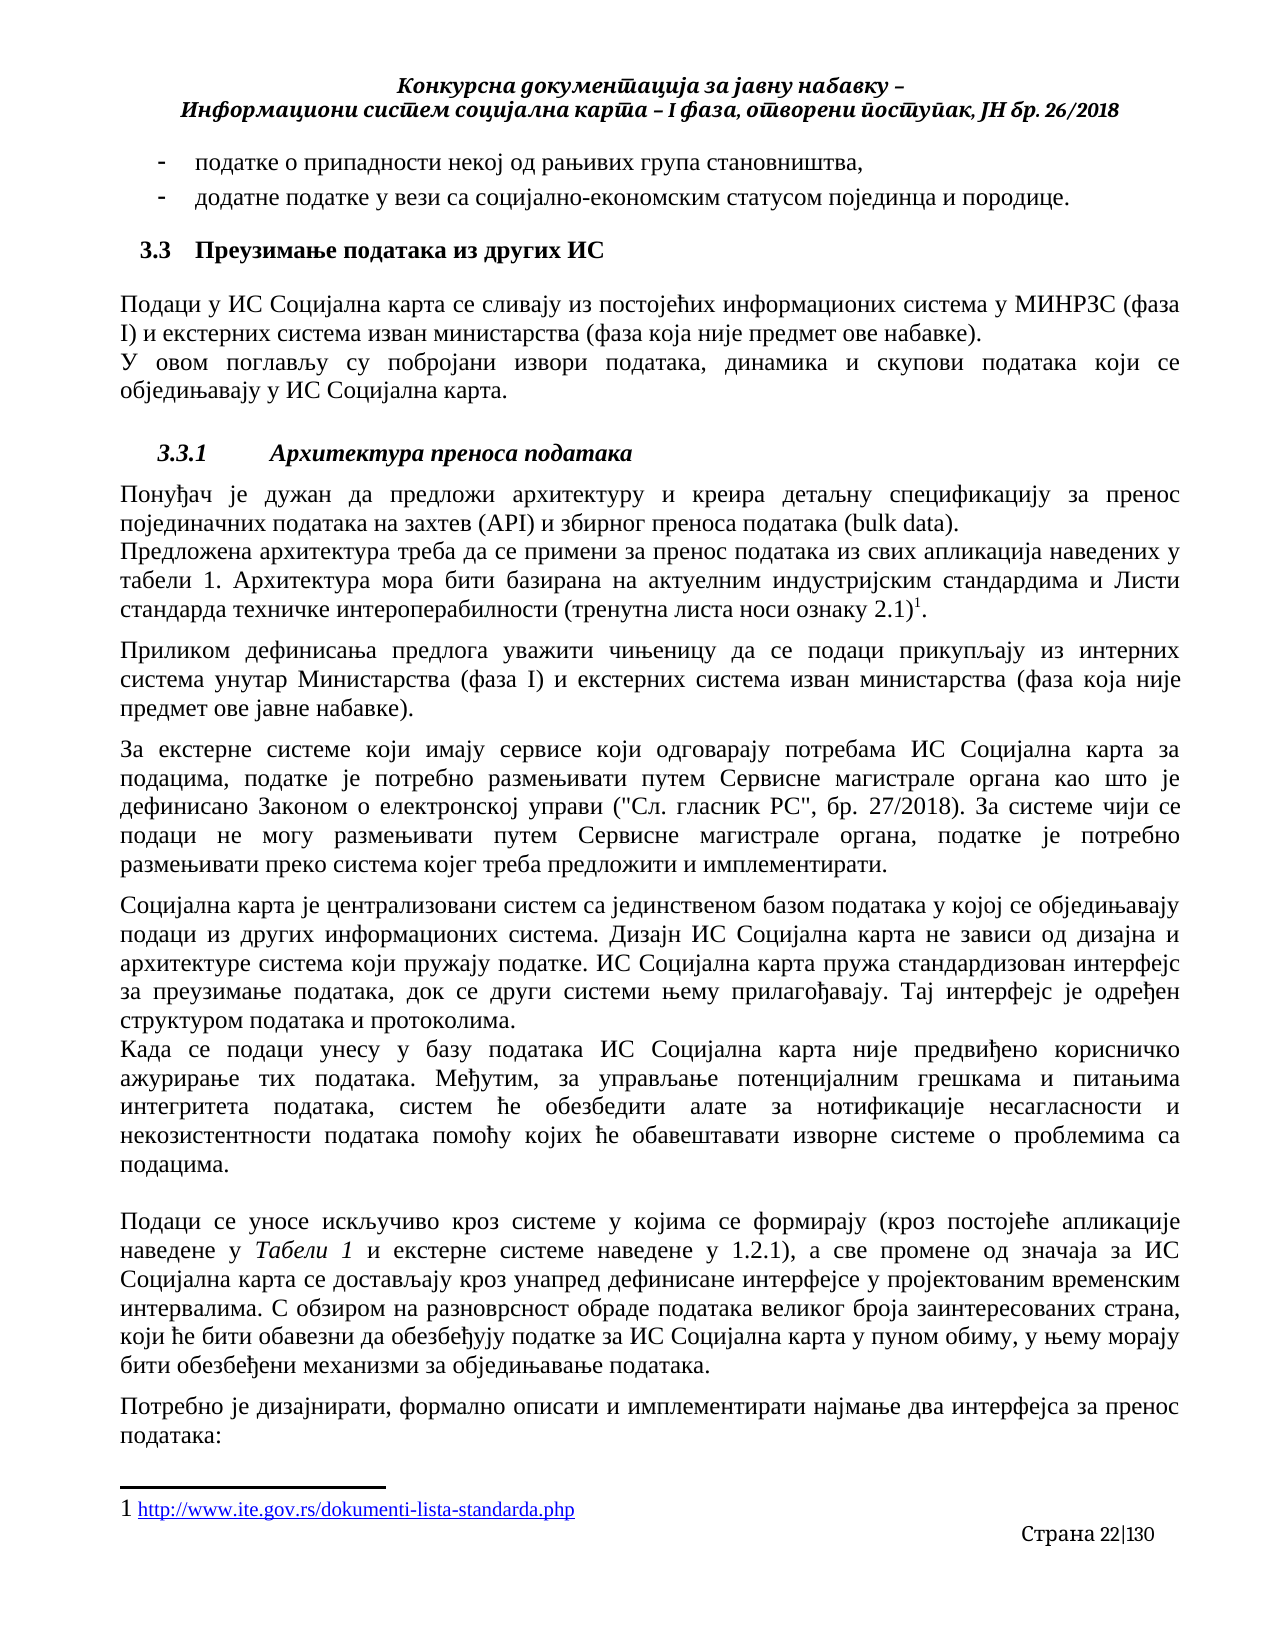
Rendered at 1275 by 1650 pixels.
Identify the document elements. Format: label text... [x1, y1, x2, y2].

text Понуђач је дужан да предложи архитектуру и креира детаљну спецификацију за пренос појединачних података на захтев (API) и збирног преноса података (bulk data). [120, 479, 1181, 536]
text У овом поглављу су побројани извори података, динамика и скупови података који се обједињавају у ИС Социјална карта. [120, 347, 1181, 404]
text Подаци у ИС Социјална карта се сливају из постојећих информационих система у МИНРЗС (фаза I) и екстерних система изван министарства (фаза која није предмет ове набавке). [120, 289, 1181, 347]
text Потребно је дизајнирати, формално описати и имплементирати најмање два интерфејса за пренос података: [120, 1391, 1181, 1449]
text 3.3 Преузимање података из других ИС [139, 236, 1181, 264]
list податке о припадности некој од рањивих група становништва, [157, 147, 1181, 176]
text Када се подаци унесу у базу података ИС Социјална карта није предвиђено корисничко ажурирање тих података. Међутим, за управљање потенцијалним грешкама и питањима интегритета података, систем ће обезбедити алате за нотификације несагласности и некозистентности података помоћу којих ће обавештавати изворне системе о проблемима са подацима. [120, 1034, 1181, 1178]
text Социјална карта је централизовани систем са јединственом базом података у којој се обједињавају подаци из других информационих система. Дизајн ИС Социјална карта не зависи од дизајна и архитектуре система који пружају податке. ИС Социјална карта пружа стандардизован интерфејс за преузимање података, док се други системи њему прилагођавају. Тај интерфејс је одређен структуром података и протоколима. [120, 890, 1181, 1034]
text Подаци се уносе искључиво кроз системе у којима се формирају (кроз постојеће апликације наведене у Табели 1 и екстерне системе наведене у 1.2.1), а све промене од значаја за ИС Социјална карта се достављају кроз унапред дефинисане интерфејсе у пројектованим временским интервалима. С обзиром на разноврсност обраде података великог броја заинтересованих страна, који ће бити обавезни да обезбеђују податке за ИС Социјална карта у пуном обиму, у њему морају бити обезбеђени механизми за обједињавање података. [120, 1206, 1181, 1379]
text Предложена архитектура треба да се примени за пренос података из свих апликација наведених у табели 1. Архитектура мора бити базирана на актуелним индустријским стандардима и Листи стандарда техничке интероперабилности (тренутна листа носи ознаку 2.1). [120, 536, 1181, 623]
text За екстерне системе који имају сервисе који одговарају потребама ИС Социјална карта за подацима, податке је потребно размењивати путем Сервисне магистрале органа као што је дефинисано Законом о електронској управи ("Сл. гласник РС", бр. 27/2018). За системе чији се подаци не могу размењивати путем Сервисне магистрале органа, податке је потребно размењивати преко система којег треба предложити и имплементирати. [120, 734, 1181, 878]
text 3.3.1 Архитектура преноса података [157, 438, 1181, 466]
list додатне податке у вези са социјално-економским статусом појединца и породице. [157, 182, 1181, 211]
text Приликом дефинисања предлога уважити чињеницу да се подаци прикупљају из интерних система унутар Министарства (фаза I) и екстерних система изван министарства (фаза која није предмет ове јавне набавке). [120, 635, 1181, 721]
